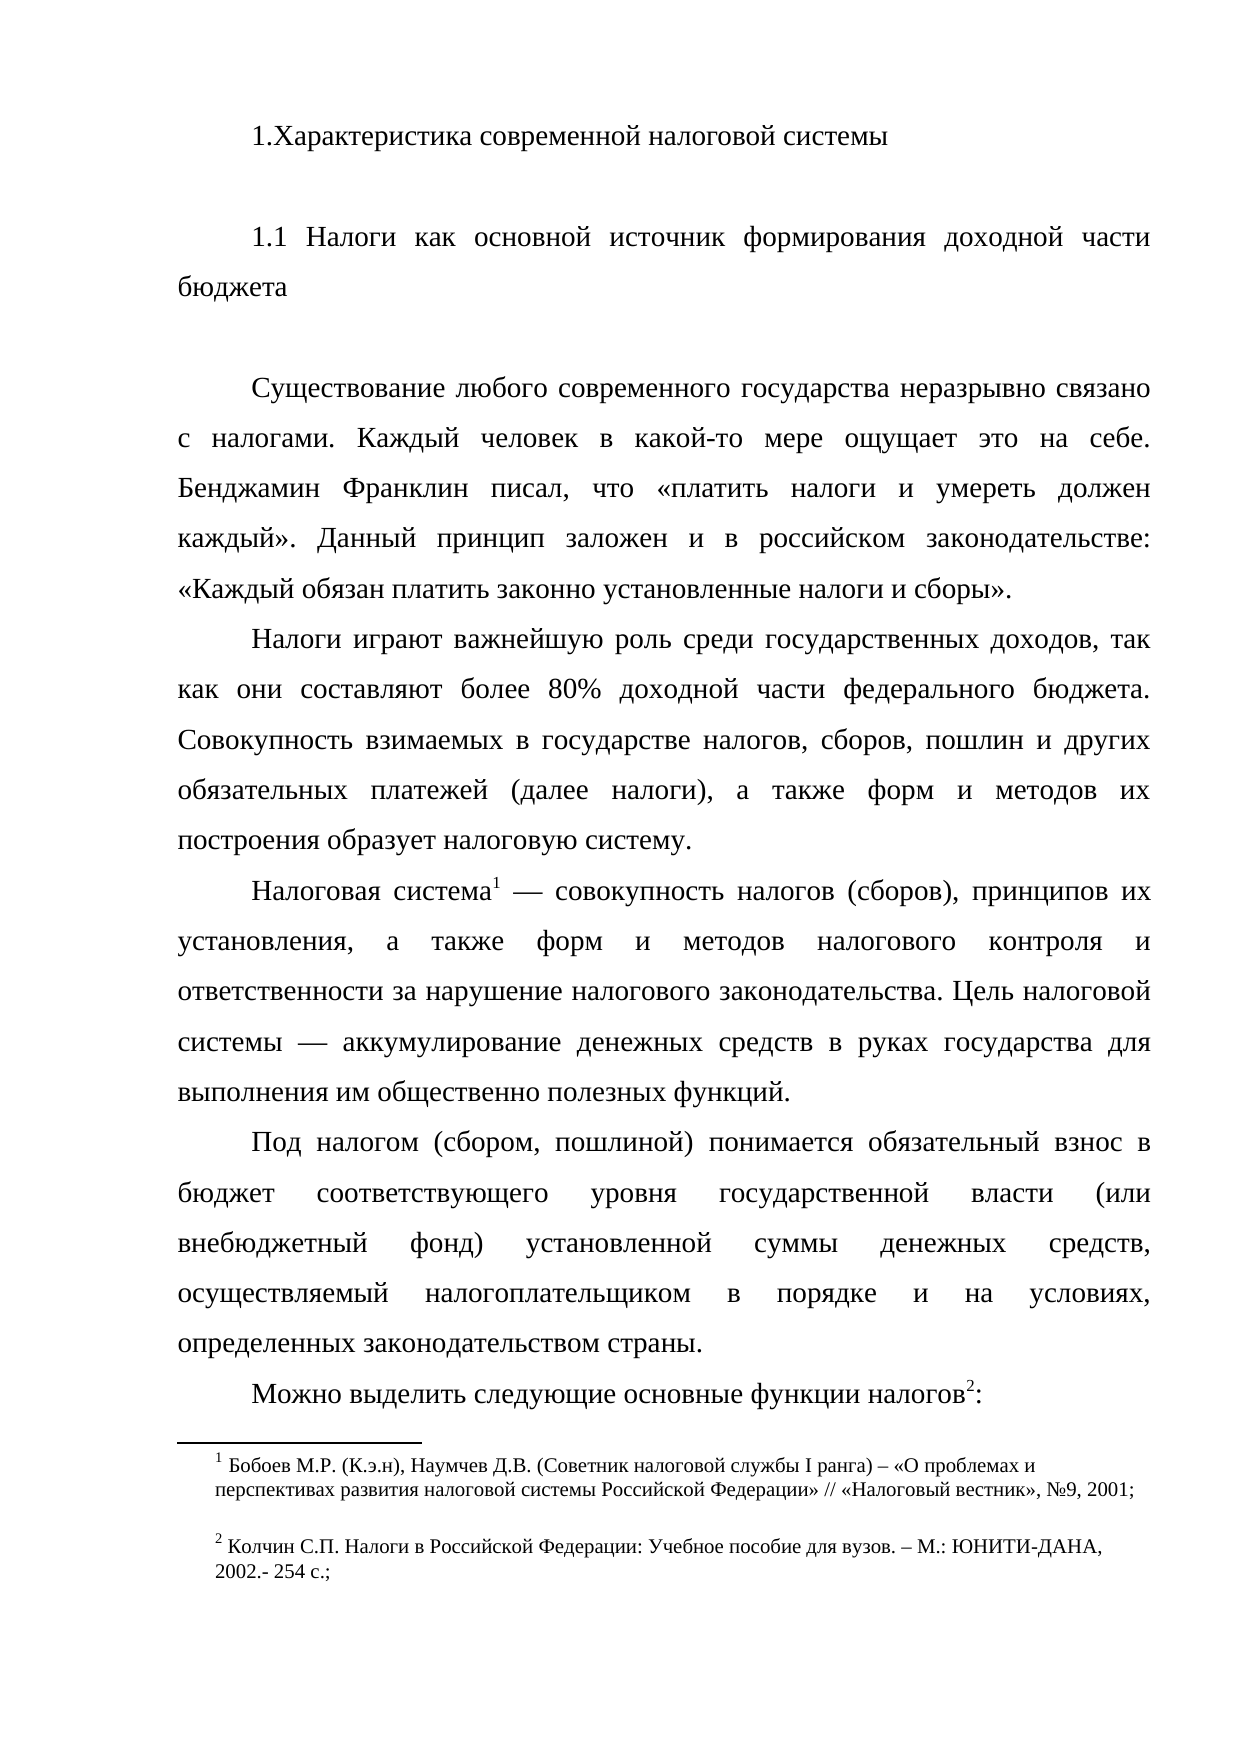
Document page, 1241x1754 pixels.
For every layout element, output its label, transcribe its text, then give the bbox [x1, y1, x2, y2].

subtitle 1.Характеристика современной налоговой системы [177, 118, 1152, 152]
text Можно выделить следующие основные функции налогов: [177, 1376, 1152, 1409]
subtitle 1.1 Налоги как основной источник формирования доходной части бюджета [177, 219, 1152, 303]
text Налоговая система — совокупность налогов (сборов), принципов их установления, а также форм и методов налогового контроля и ответственности за нарушение налогового законодательства. Цель налоговой системы — аккумулирование денежных средств в руках государства для выполнения им общественно полезных функций. [177, 873, 1152, 1108]
text Существование любого современного государства неразрывно связано с налогами. Каждый человек в какой-то мере ощущает это на себе. Бенджамин Франклин писал, что «платить налоги и умереть должен каждый». Данный принцип заложен и в российском законодательстве: «Каждый обязан платить законно установленные налоги и сборы». [177, 370, 1152, 604]
text Налоги играют важнейшую роль среди государственных доходов, так как они составляют более 80% доходной части федерального бюджета. Совокупность взимаемых в государстве налогов, сборов, пошлин и других обязательных платежей (далее налоги), а также форм и методов их построения образует налоговую систему. [177, 621, 1152, 856]
text Под налогом (сбором, пошлиной) понимается обязательный взнос в бюджет соответствующего уровня государственной власти (или внебюджетный фонд) установленной суммы денежных средств, осуществляемый налогоплательщиком в порядке и на условиях, определенных законодательством страны. [177, 1124, 1152, 1359]
